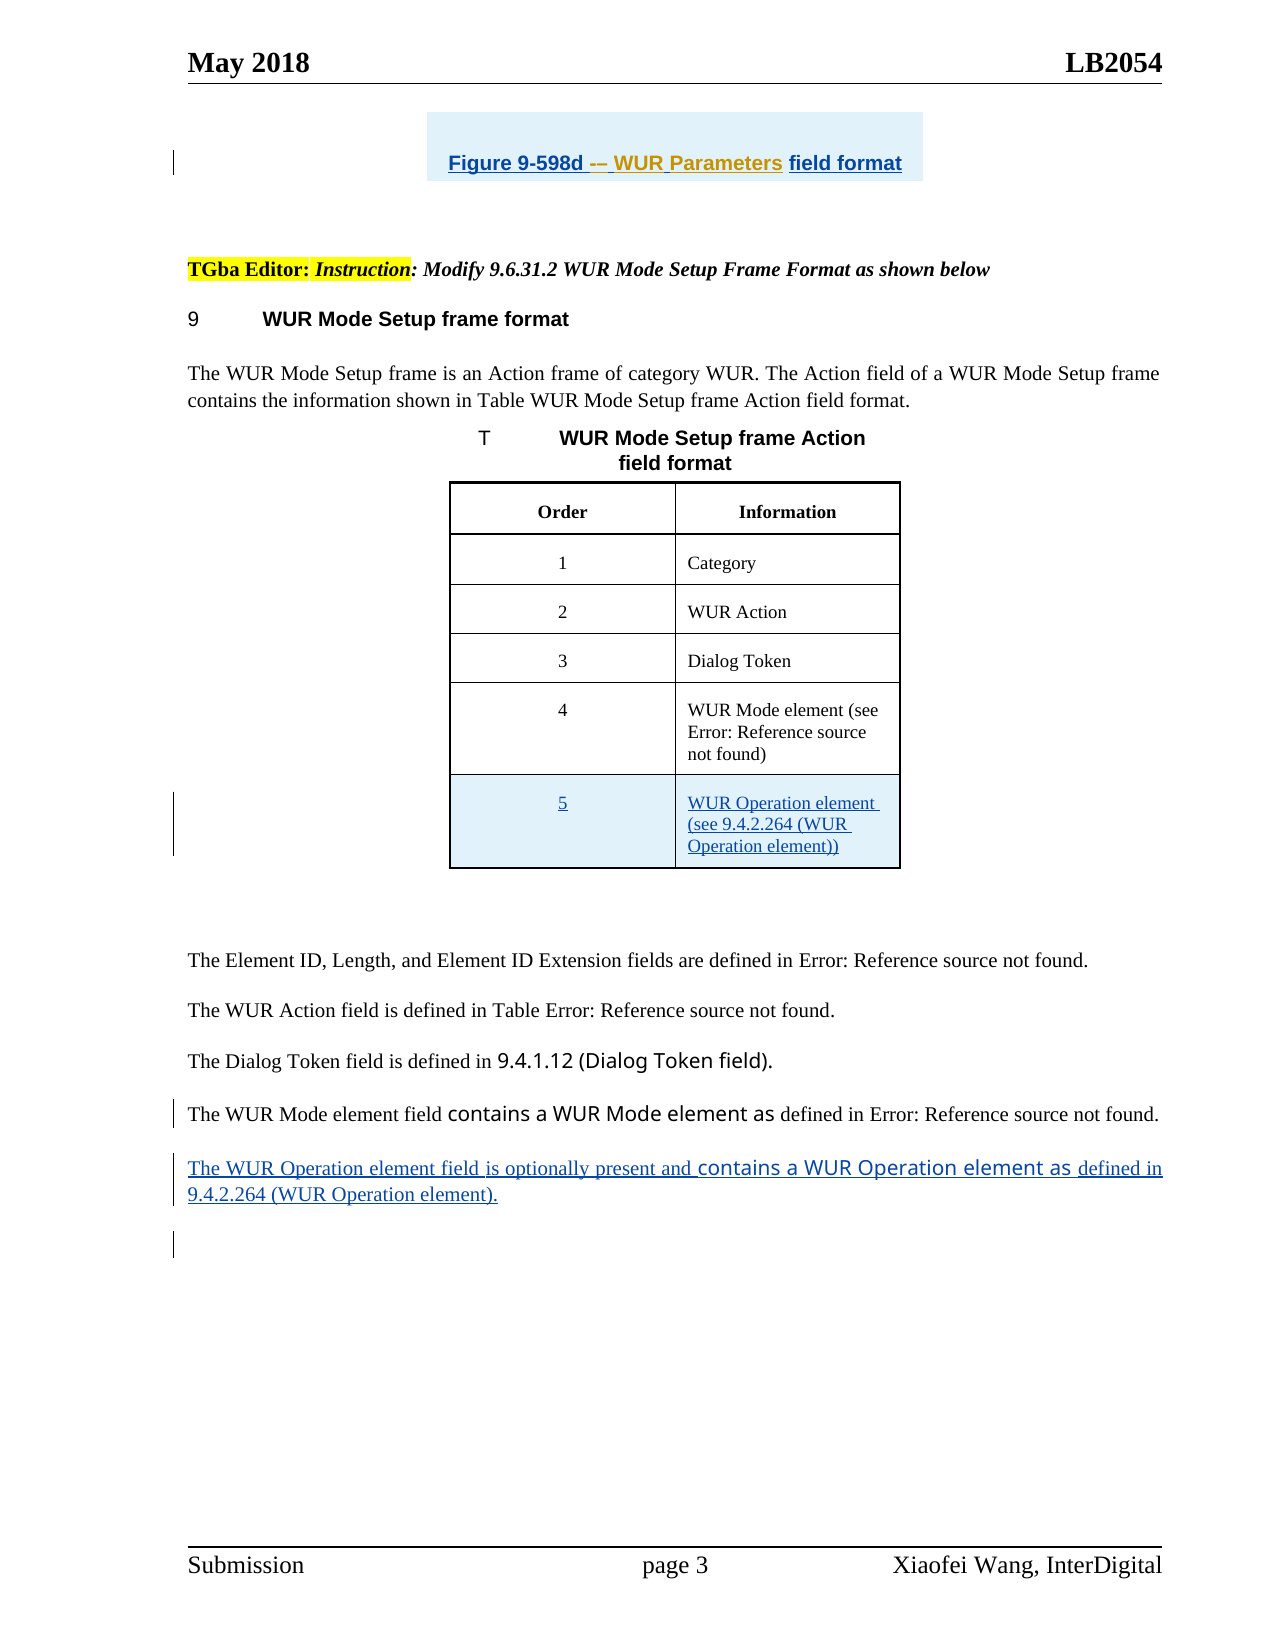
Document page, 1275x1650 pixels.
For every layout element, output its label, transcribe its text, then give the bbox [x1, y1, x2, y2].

table_cell Category [676, 535, 899, 584]
table_cell 4 [451, 683, 675, 774]
table_cell 3 [451, 634, 675, 682]
table_cell 1 [451, 535, 675, 584]
list WUR Mode Setup frame format [187, 306, 1162, 331]
table_header WUR Mode Setup frame Action field format [450, 413, 900, 481]
table_cell 2 [451, 585, 675, 633]
text The WUR Mode Setup frame is an Action frame of category WUR. The Action field of a WUR Mode Setup frame contains the information shown in Table 9-421b (WUR Mode Setup frame Action field format). [187, 358, 1162, 412]
text The Dialog Token field is defined in 9.4.1.12 (Dialog Token field). [187, 1046, 1162, 1074]
table_cell Order [451, 484, 675, 532]
table_cell WUR Action [676, 585, 899, 633]
table_cell Information [676, 484, 899, 532]
table_cell Dialog Token [676, 634, 899, 682]
text TGba Editor: Instruction: Modify 9.6.31.2 WUR Mode Setup Frame Format as shown below [187, 256, 1162, 281]
